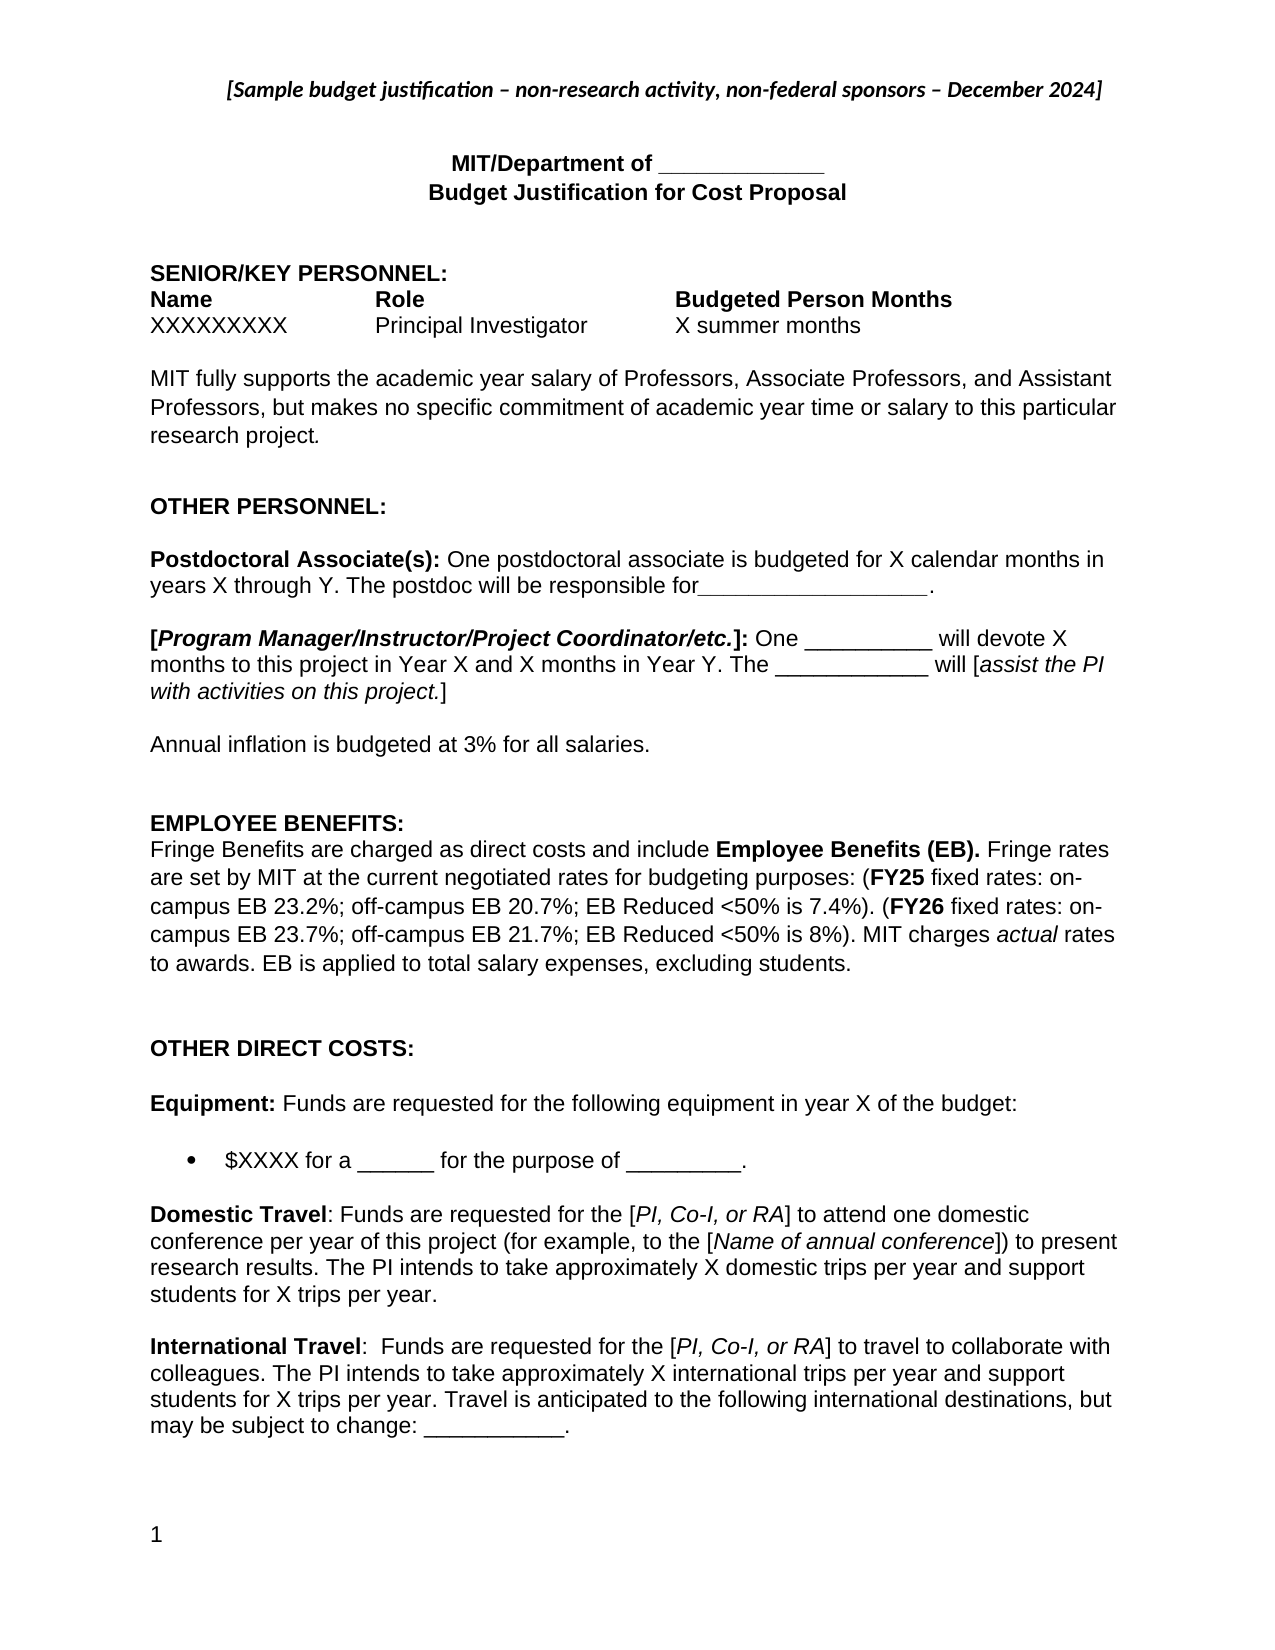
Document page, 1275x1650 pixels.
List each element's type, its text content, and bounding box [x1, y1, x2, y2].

text Postdoctoral Associate(s): One postdoctoral associate is budgeted for X calendar months in years X through Y. The postdoc will be responsible for__________________. [150, 546, 1125, 599]
text [Program Manager/Instructor/Project Coordinator/etc.]: One __________ will devote X months to this project in Year X and X months in Year Y. The ____________ will [assist the PI with activities on this project.] [150, 625, 1125, 704]
subtitle EMPLOYEE BENEFITS: [150, 809, 1125, 836]
text Domestic Travel: Funds are requested for the [PI, Co-I, or RA] to attend one domestic conference per year of this project (for example, to the [Name of annual conference]) to present research results. The PI intends to take approximately X domestic trips per year and support students for X trips per year. [150, 1201, 1125, 1307]
subtitle SENIOR/KEY PERSONNEL: [150, 259, 1125, 286]
subtitle MIT/Department of _____________ Budget Justification for Cost Proposal [150, 150, 1125, 205]
subtitle OTHER PERSONNEL: [150, 493, 1125, 520]
text Equipment: Funds are requested for the following equipment in year X of the budget: [150, 1090, 1125, 1116]
text Annual inflation is budgeted at 3% for all salaries. [150, 731, 1125, 757]
text Name Role Budgeted Person Months [150, 286, 1125, 312]
list $XXXX for a ______ for the purpose of _________. [187, 1147, 1125, 1173]
text International Travel: Funds are requested for the [PI, Co-I, or RA] to travel to collaborate with colleagues. The PI intends to take approximately X international trips per year and support students for X trips per year. Travel is anticipated to the following international destinations, but may be subject to change: ___________. [150, 1333, 1125, 1439]
text XXXXXXXXX Principal Investigator X summer months [150, 312, 1125, 339]
subtitle OTHER DIRECT COSTS: [150, 1035, 1125, 1061]
text Fringe Benefits are charged as direct costs and include Employee Benefits (EB). Fringe rates are set by MIT at the current negotiated rates for budgeting purposes: (FY25 fixed rates: on-campus EB 23.2%; off-campus EB 20.7%; EB Reduced <50% is 7.4%). (FY26 fixed rates: on-campus EB 23.7%; off-campus EB 21.7%; EB Reduced <50% is 8%). MIT charges actual rates to awards. EB is applied to total salary expenses, excluding students. [150, 836, 1125, 976]
text MIT fully supports the academic year salary of Professors, Associate Professors, and Assistant Professors, but makes no specific commitment of academic year time or salary to this particular research project. [150, 365, 1125, 448]
